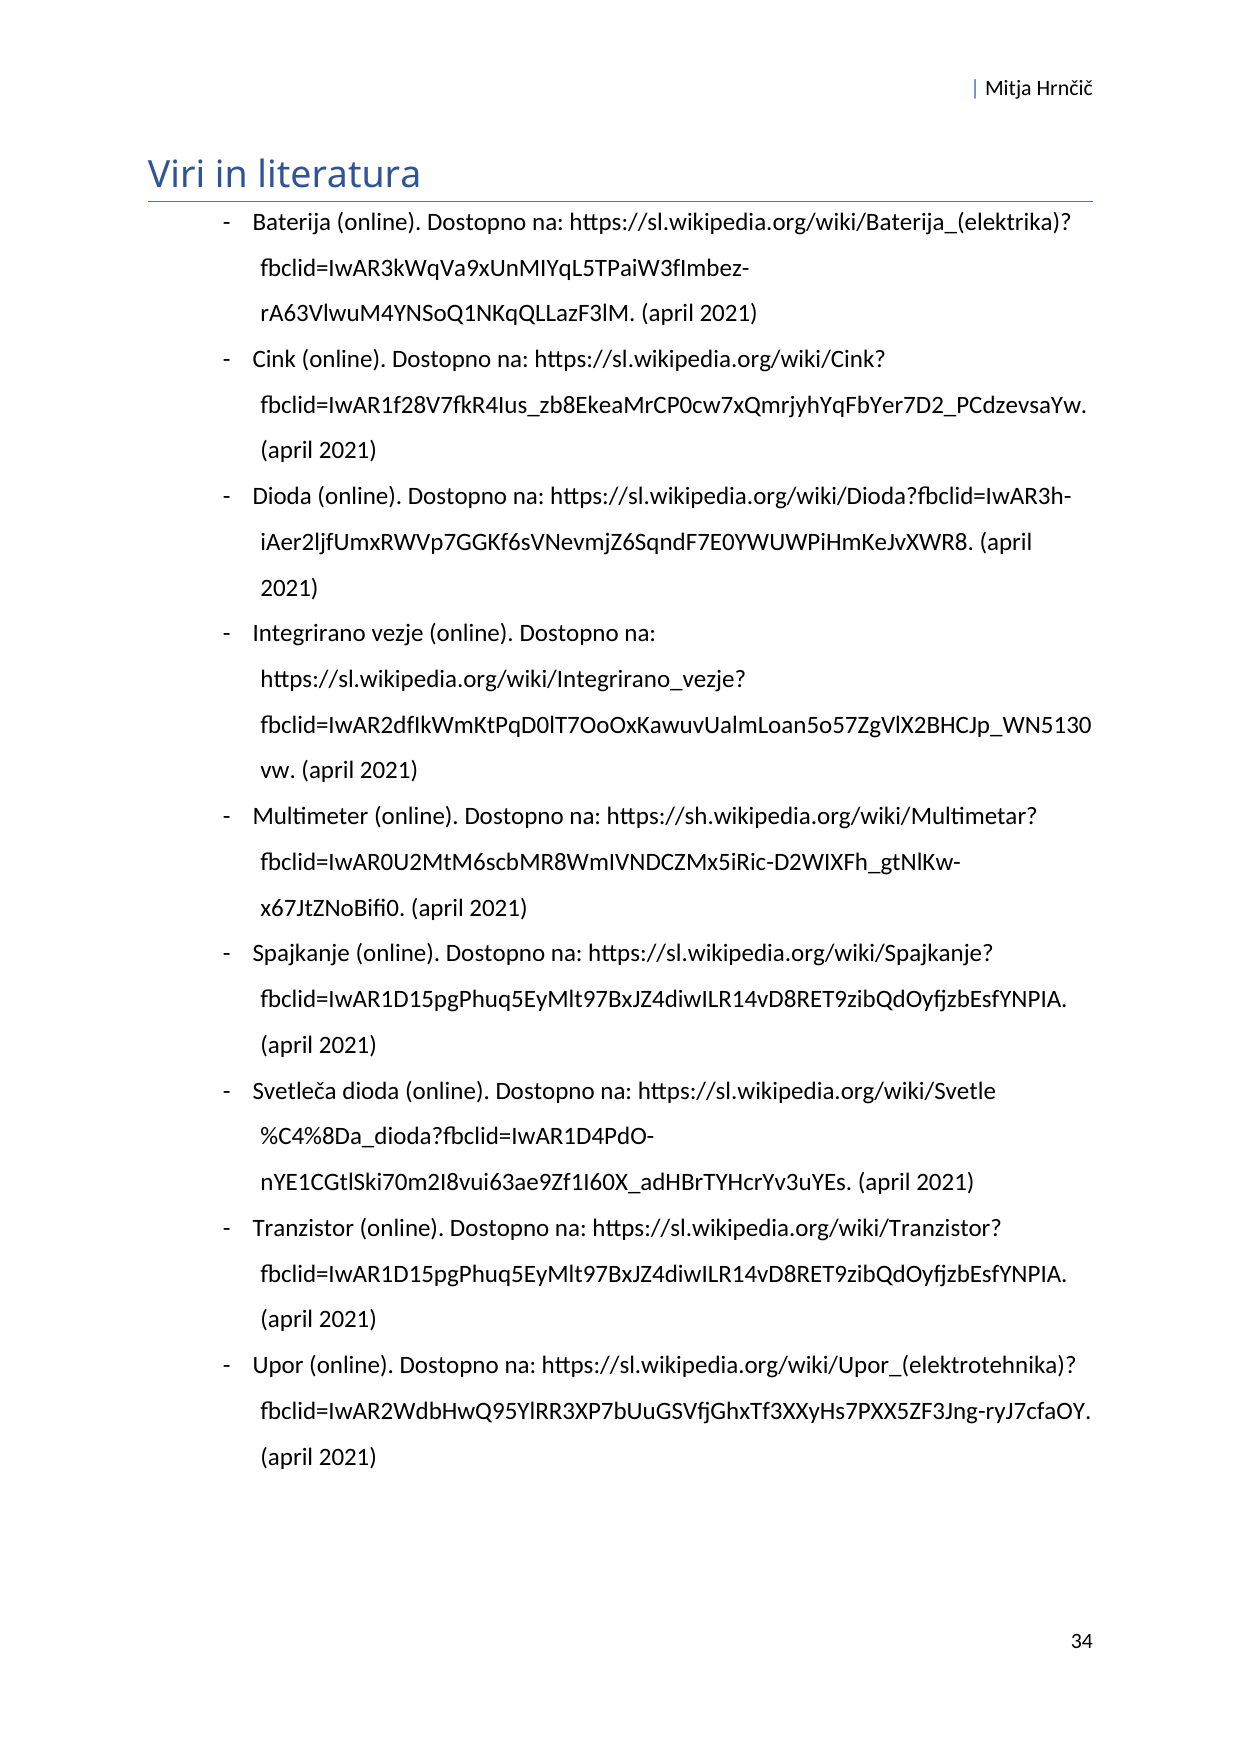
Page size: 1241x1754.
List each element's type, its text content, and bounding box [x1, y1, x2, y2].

subtitle Viri in literatura [148, 148, 1093, 201]
list Tranzistor (online). Dostopno na: https://sl.wikipedia.org/wiki/Tranzistor?fbclid=IwAR1D15pgPhuq5EyMlt97BxJZ4diwILR14vD8RET9zibQdOyfjzbEsfYNPIA. (april 2021) [223, 1212, 1093, 1334]
list Dioda (online). Dostopno na: https://sl.wikipedia.org/wiki/Dioda?fbclid=IwAR3h-iAer2ljfUmxRWVp7GGKf6sVNevmjZ6SqndF7E0YWUWPiHmKeJvXWR8. (april 2021) [223, 480, 1093, 602]
list Multimeter (online). Dostopno na: https://sh.wikipedia.org/wiki/Multimetar?fbclid=IwAR0U2MtM6scbMR8WmIVNDCZMx5iRic-D2WIXFh_gtNlKw-x67JtZNoBifi0. (april 2021) [223, 800, 1093, 922]
list Spajkanje (online). Dostopno na: https://sl.wikipedia.org/wiki/Spajkanje?fbclid=IwAR1D15pgPhuq5EyMlt97BxJZ4diwILR14vD8RET9zibQdOyfjzbEsfYNPIA. (april 2021) [223, 938, 1093, 1059]
list Upor (online). Dostopno na: https://sl.wikipedia.org/wiki/Upor_(elektrotehnika)?fbclid=IwAR2WdbHwQ95YlRR3XP7bUuGSVfjGhxTf3XXyHs7PXX5ZF3Jng-ryJ7cfaOY. (april 2021) [223, 1349, 1093, 1471]
list Baterija (online). Dostopno na: https://sl.wikipedia.org/wiki/Baterija_(elektrika)?fbclid=IwAR3kWqVa9xUnMIYqL5TPaiW3fImbez-rA63VlwuM4YNSoQ1NKqQLLazF3lM. (april 2021) [223, 206, 1093, 328]
list Cink (online). Dostopno na: https://sl.wikipedia.org/wiki/Cink?fbclid=IwAR1f28V7fkR4Ius_zb8EkeaMrCP0cw7xQmrjyhYqFbYer7D2_PCdzevsaYw. (april 2021) [223, 343, 1093, 465]
list Svetleča dioda (online). Dostopno na: https://sl.wikipedia.org/wiki/Svetle%C4%8Da_dioda?fbclid=IwAR1D4PdO-nYE1CGtlSki70m2I8vui63ae9Zf1I60X_adHBrTYHcrYv3uYEs. (april 2021) [223, 1075, 1093, 1197]
list Integrirano vezje (online). Dostopno na: https://sl.wikipedia.org/wiki/Integrirano_vezje?fbclid=IwAR2dfIkWmKtPqD0lT7OoOxKawuvUalmLoan5o57ZgVlX2BHCJp_WN5130vw. (april 2021) [223, 617, 1093, 785]
